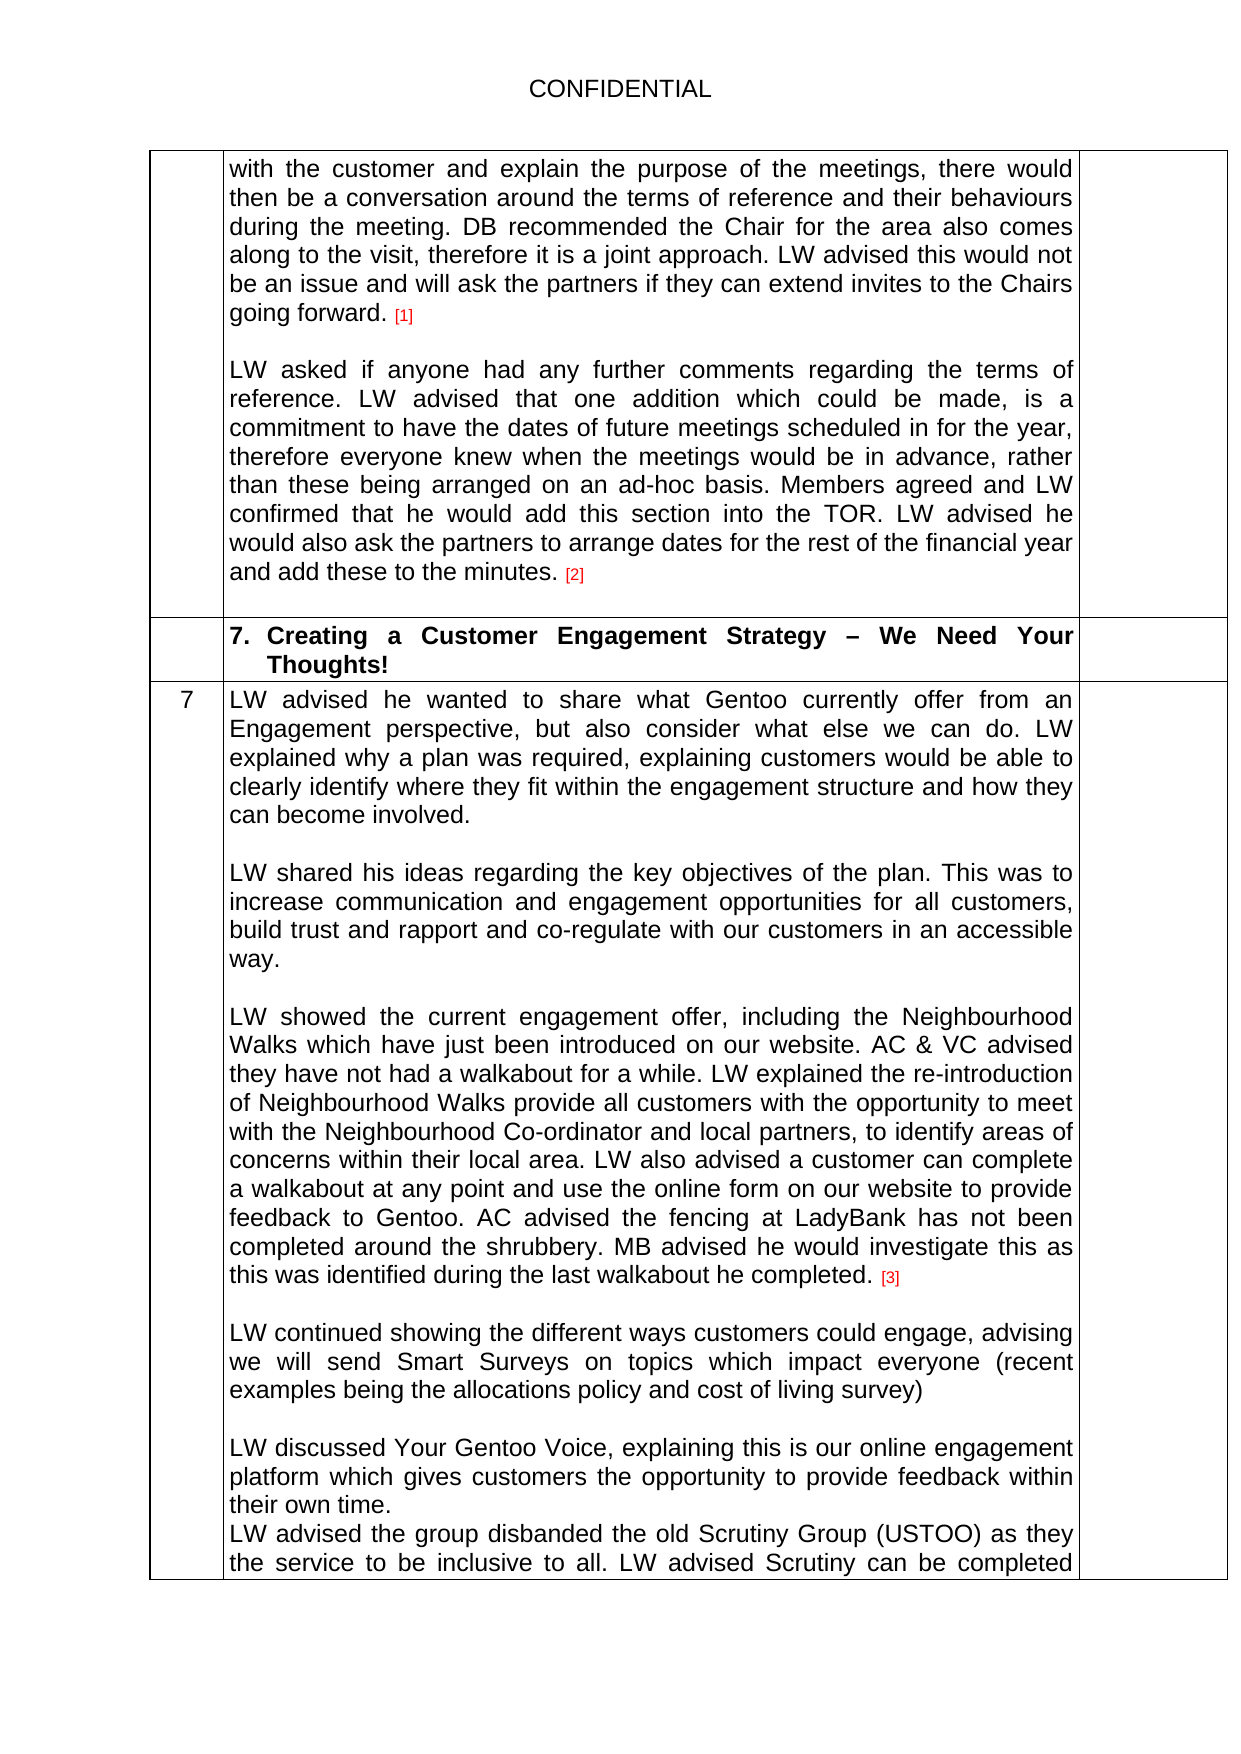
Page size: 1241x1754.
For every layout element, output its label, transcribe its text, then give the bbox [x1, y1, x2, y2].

table_cell [1080, 151, 1227, 617]
table_cell 6 [151, 151, 223, 617]
table_cell [1080, 682, 1227, 1579]
table_cell [1080, 618, 1227, 681]
table_cell [151, 618, 223, 681]
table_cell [224, 151, 1079, 617]
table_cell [224, 682, 1079, 1579]
table_cell 7 [151, 682, 223, 1579]
table_cell Creating a Customer Engagement Strategy – We Need Your Thoughts! [224, 618, 1079, 681]
